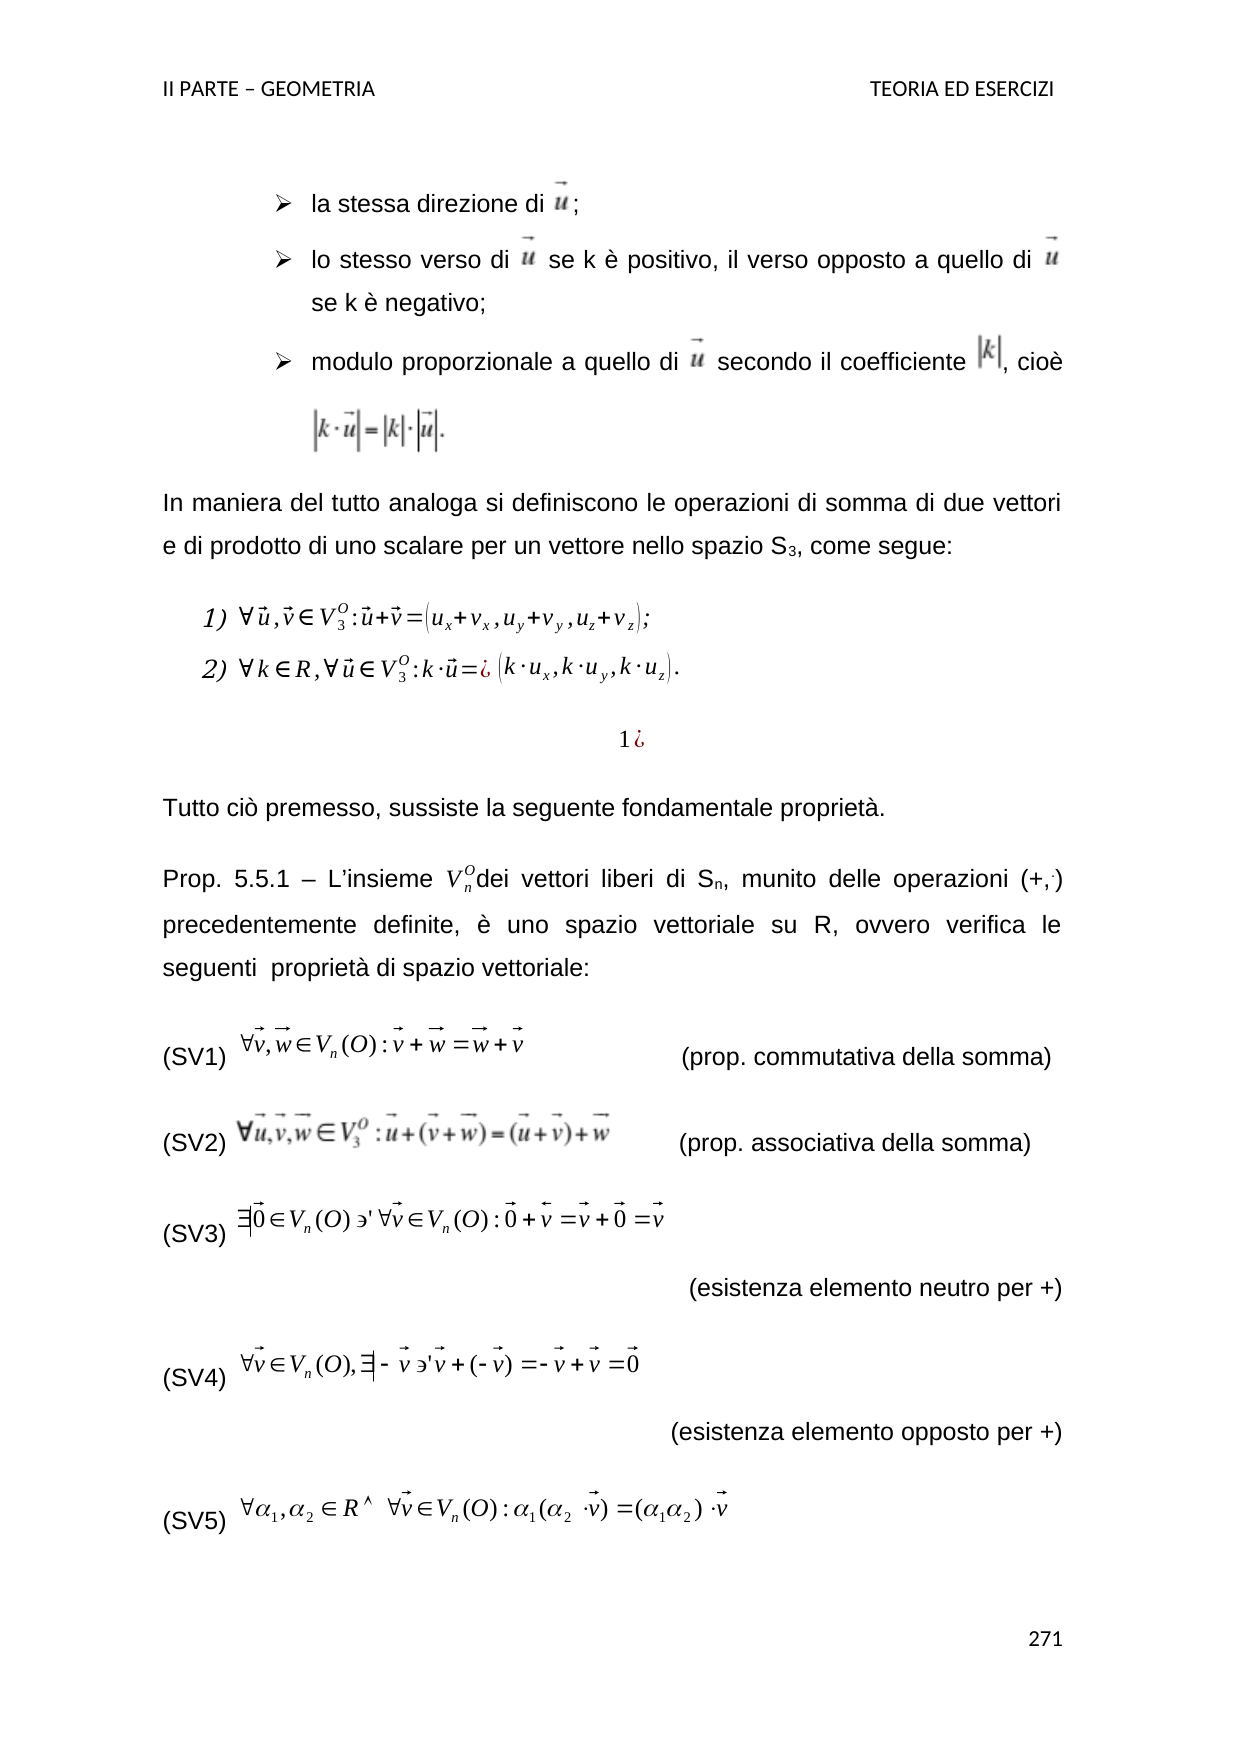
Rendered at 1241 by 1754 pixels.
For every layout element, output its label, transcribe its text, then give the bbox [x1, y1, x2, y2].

text (SV3) [162, 1196, 1063, 1248]
list modulo proporzionale a quello di secondo il coefficiente , cioè [274, 331, 1063, 459]
list lo stesso verso di se k è positivo, il verso opposto a quello di se k è negativo; [274, 233, 1063, 317]
text (esistenza elemento opposto per +) [162, 1417, 1063, 1446]
list la stessa direzione di ; [274, 177, 1063, 218]
text In maniera del tutto analoga si definiscono le operazioni di somma di due vettori e di prodotto di uno scalare per un vettore nello spazio S3, come segue: [162, 488, 1063, 560]
text (SV5) [162, 1485, 1063, 1534]
text (SV2) (prop. associativa della somma) [162, 1110, 1063, 1157]
text Prop. 5.5.1 – L’insieme dei vettori liberi di Sn, munito delle operazioni (+,.) precedentemente definite, è uno spazio vettoriale su R, ovvero verifica le seguenti proprietà di spazio vettoriale: [162, 861, 1063, 982]
text (SV4) [162, 1341, 1063, 1392]
text (esistenza elemento neutro per +) [162, 1273, 1063, 1301]
text Tutto ciò premesso, sussiste la seguente fondamentale proprietà. [162, 793, 1063, 821]
text (SV1) (prop. commutativa della somma) [162, 1021, 1063, 1071]
